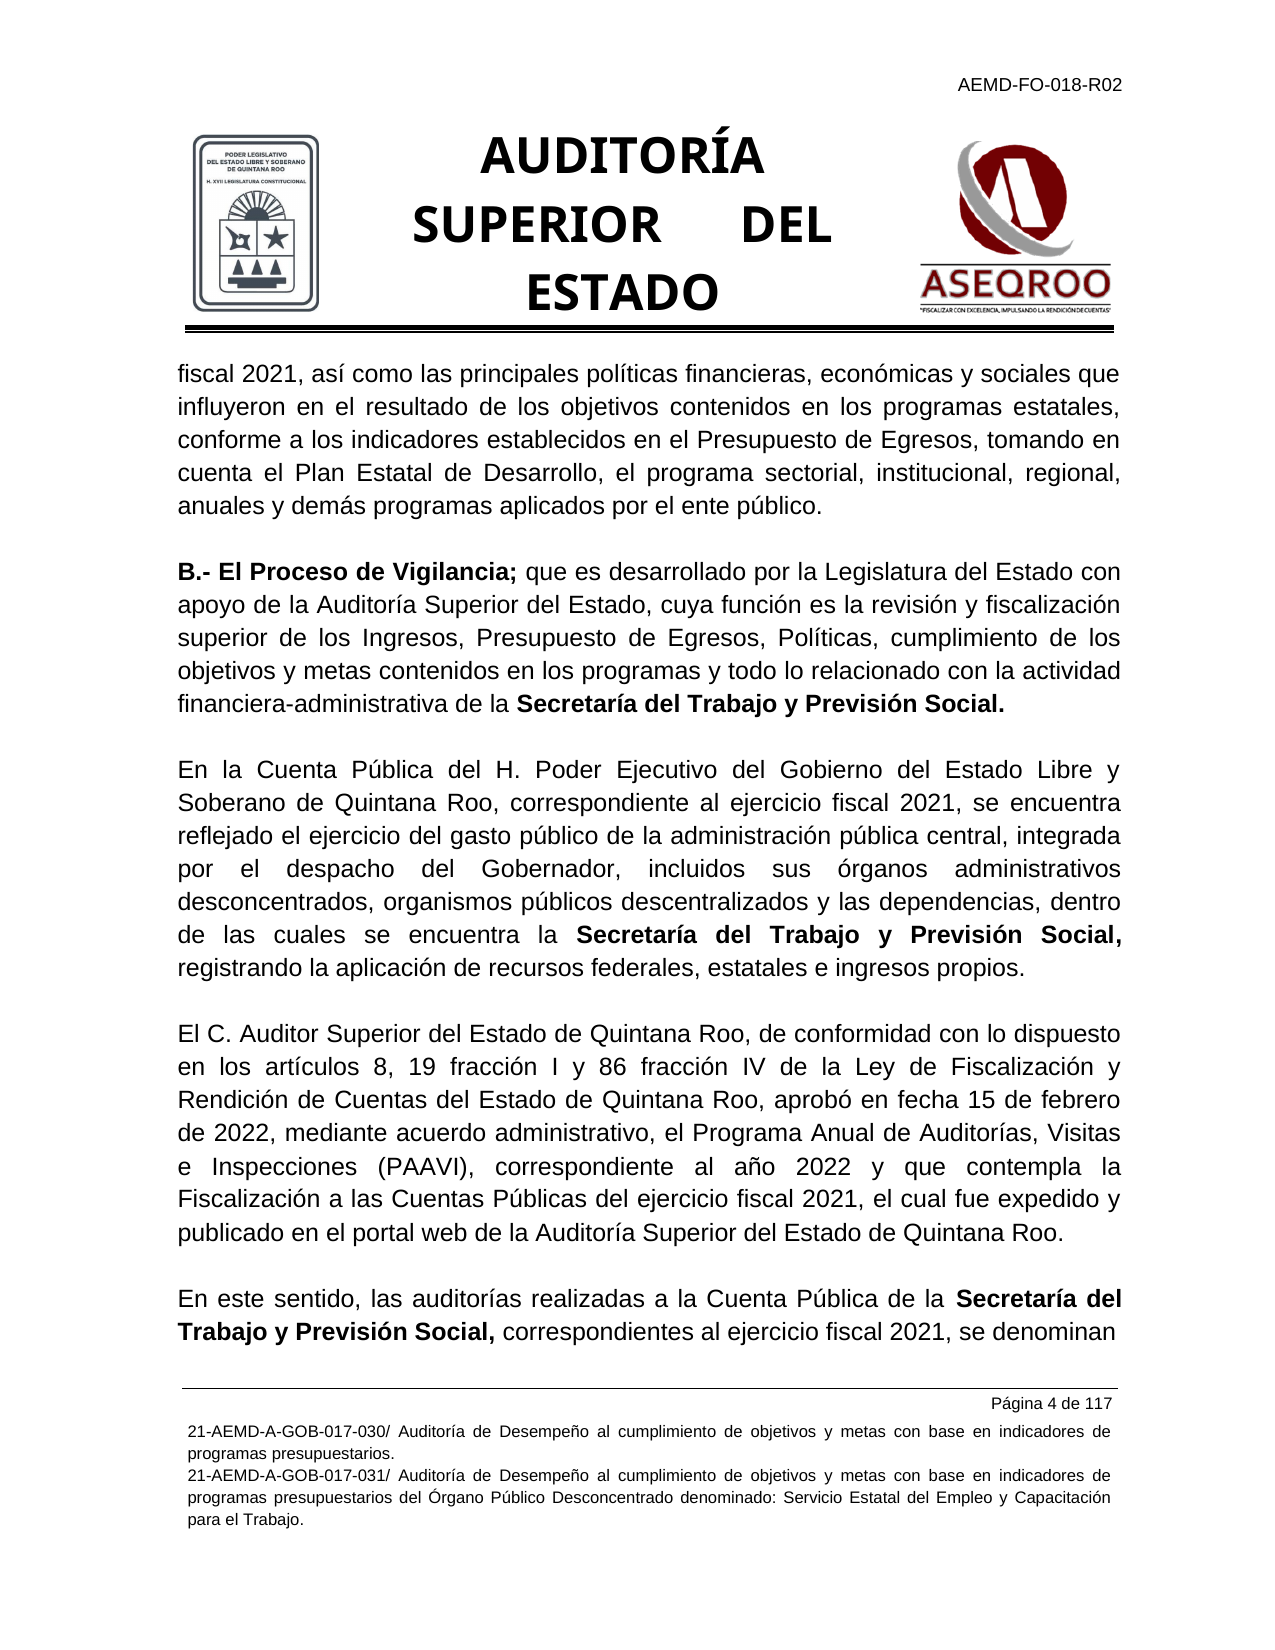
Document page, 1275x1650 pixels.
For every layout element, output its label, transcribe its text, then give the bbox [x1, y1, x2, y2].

text B.- El Proceso de Vigilancia; que es desarrollado por la Legislatura del Estado con apoyo de la Auditoría Superior del Estado, cuya función es la revisión y fiscalización superior de los Ingresos, Presupuesto de Egresos, Políticas, cumplimiento de los objetivos y metas contenidos en los programas y todo lo relacionado con la actividad financiera-administrativa de la Secretaría del Trabajo y Previsión Social. [177, 557, 1122, 718]
picture [192, 134, 319, 312]
text El C. Auditor Superior del Estado de Quintana Roo, de conformidad con lo dispuesto en los artículos 8, 19 fracción I y 86 fracción IV de la Ley de Fiscalización y Rendición de Cuentas del Estado de Quintana Roo, aprobó en fecha 15 de febrero de 2022, mediante acuerdo administrativo, el Programa Anual de Auditorías, Visitas e Inspecciones (PAAVI), correspondiente al año 2022 y que contempla la Fiscalización a las Cuentas Públicas del ejercicio fiscal 2021, el cual fue expedido y publicado en el portal web de la Auditoría Superior del Estado de Quintana Roo. [177, 1019, 1122, 1246]
text En la Cuenta Pública del H. Poder Ejecutivo del Gobierno del Estado Libre y Soberano de Quintana Roo, correspondiente al ejercicio fiscal 2021, se encuentra reflejado el ejercicio del gasto público de la administración pública central, integrada por el despacho del Gobernador, incluidos sus órganos administrativos desconcentrados, organismos públicos descentralizados y las dependencias, dentro de las cuales se encuentra la Secretaría del Trabajo y Previsión Social, registrando la aplicación de recursos federales, estatales e ingresos propios. [177, 755, 1122, 982]
text En este sentido, las auditorías realizadas a la Cuenta Pública de la Secretaría del Trabajo y Previsión Social, correspondientes al ejercicio fiscal 2021, se denominan [177, 1283, 1122, 1345]
picture [920, 141, 1111, 313]
